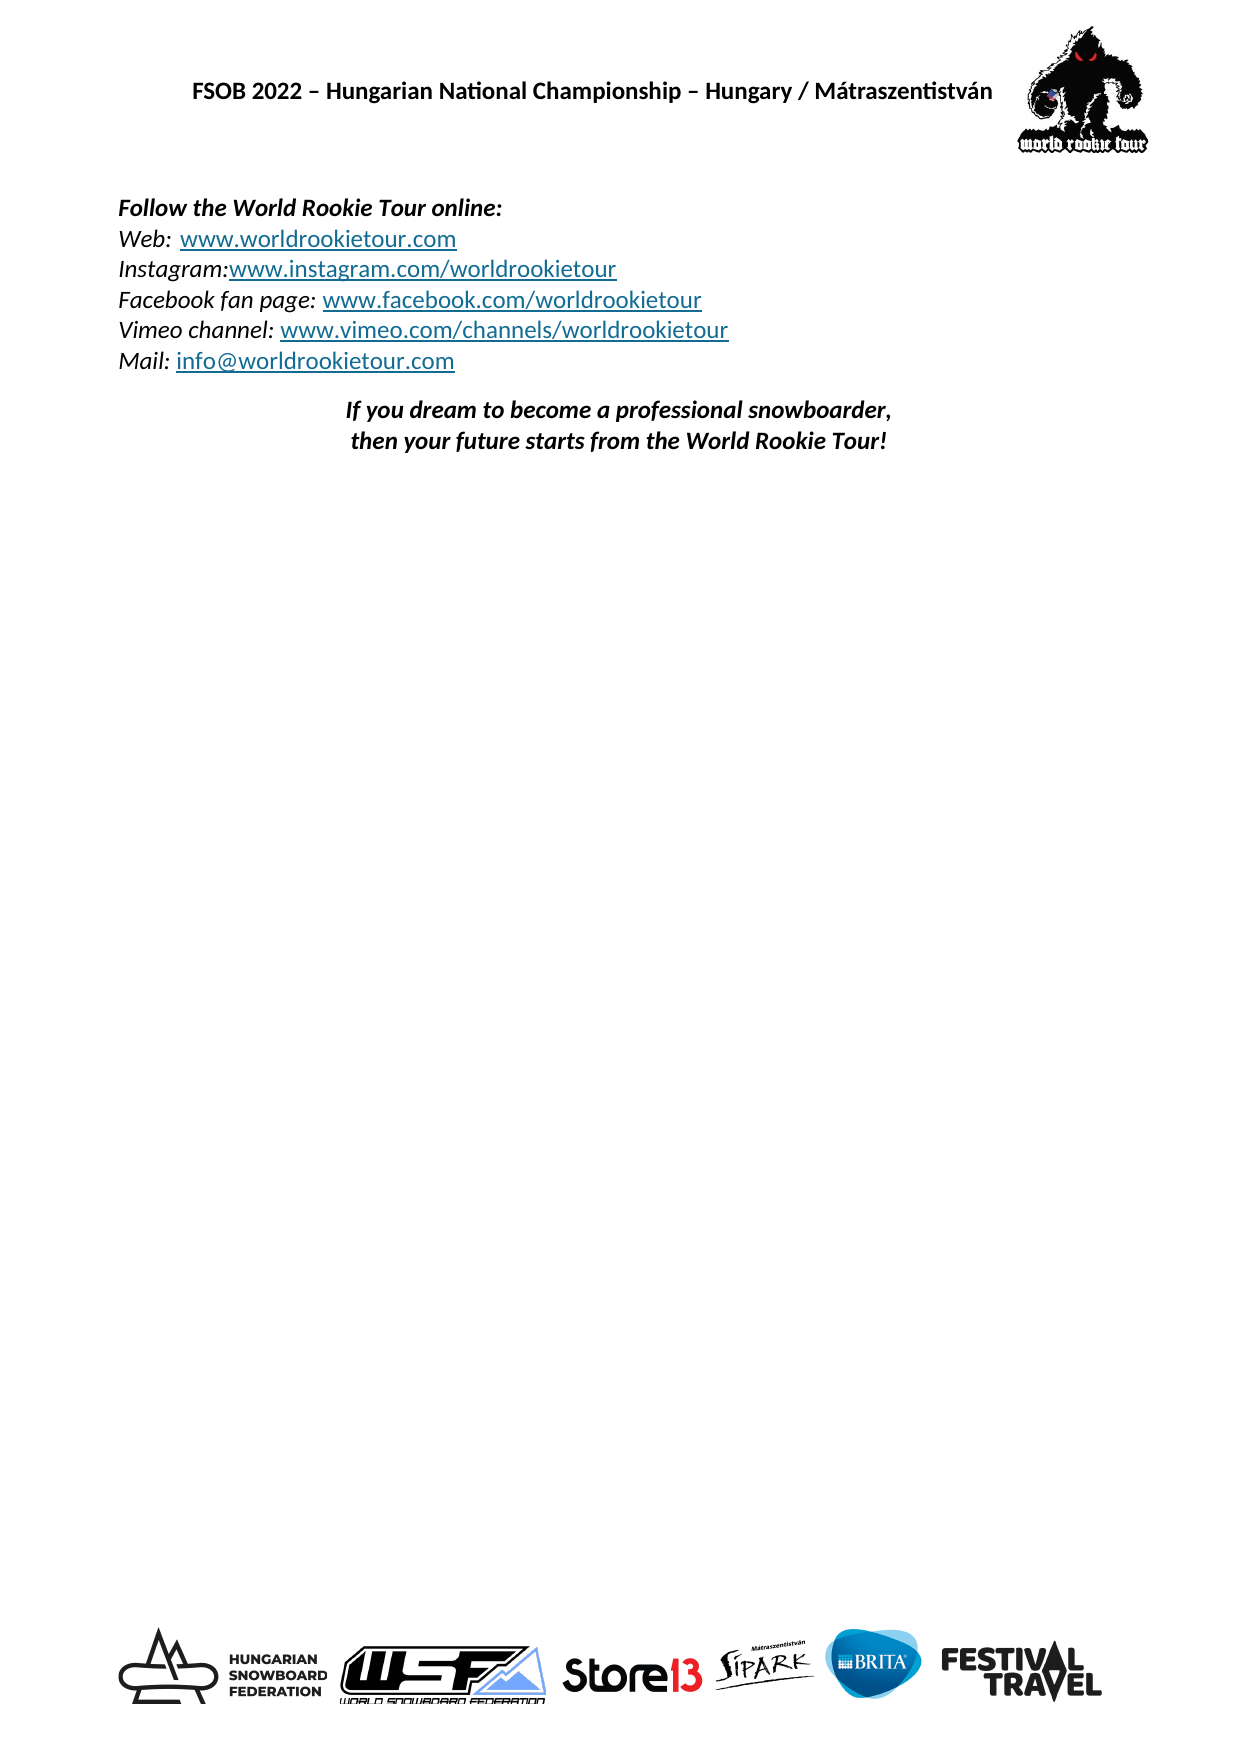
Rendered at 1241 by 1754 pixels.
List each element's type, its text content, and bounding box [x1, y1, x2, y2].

picture [118, 1627, 328, 1704]
text If you dream to become a professional snowboarder, then your future starts from the World Rookie Tour! [118, 394, 1122, 455]
picture [558, 1620, 1119, 1704]
picture [1017, 26, 1149, 153]
text Follow the World Rookie Tour online: Web: www.worldrookietour.com Instagram:www.instagram.com/worldrookietour Facebook fan page: www.facebook.com/worldrookietour Vimeo channel: www.vimeo.com/channels/worldrookietour Mail: info@worldrookietour.com [118, 162, 1122, 376]
